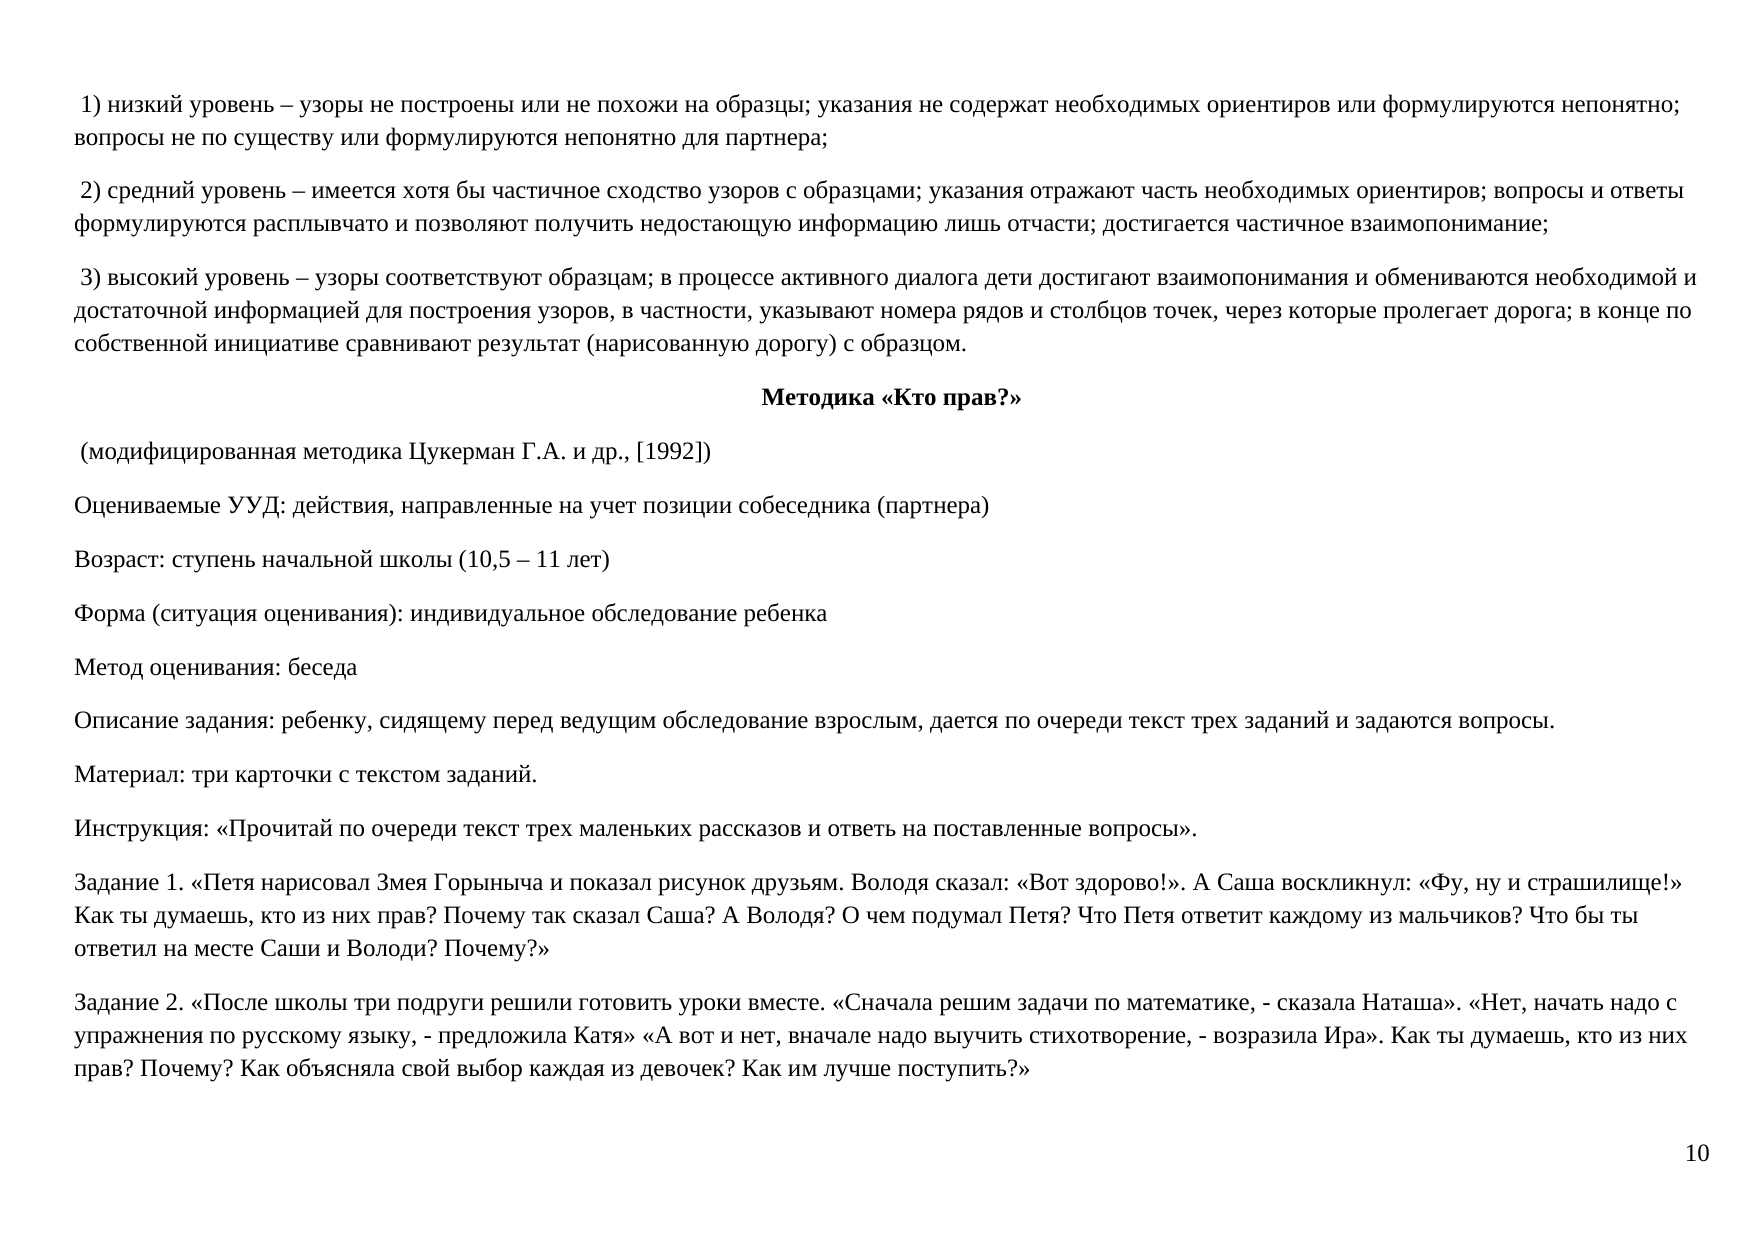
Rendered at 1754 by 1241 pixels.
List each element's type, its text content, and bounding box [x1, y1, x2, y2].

text 2) средний уровень – имеется хотя бы частичное сходство узоров с образцами; указания отражают часть необходимых ориентиров; вопросы и ответы формулируются расплывчато и позволяют получить недостающую информацию лишь отчасти; достигается частичное взаимопонимание; [74, 176, 1709, 237]
text 3) высокий уровень – узоры соответствуют образцам; в процессе активного диалога дети достигают взаимопонимания и обмениваются необходимой и достаточной информацией для построения узоров, в частности, указывают номера рядов и столбцов точек, через которые пролегает дорога; в конце по собственной инициативе сравнивают результат (нарисованную дорогу) с образцом. [74, 262, 1709, 357]
text Метод оценивания: беседа [74, 652, 1709, 680]
text Задание 2. «После школы три подруги решили готовить уроки вместе. «Сначала решим задачи по математике, - сказала Наташа». «Нет, начать надо с упражнения по русскому языку, - предложила Катя» «А вот и нет, вначале надо выучить стихотворение, - возразила Ира». Как ты думаешь, кто из них прав? Почему? Как объясняла свой выбор каждая из девочек? Как им лучше поступить?» [74, 987, 1709, 1082]
text (модифицированная методика Цукерман Г.А. и др., [1992]) [74, 436, 1709, 465]
text 1) низкий уровень – узоры не построены или не похожи на образцы; указания не содержат необходимых ориентиров или формулируются непонятно; вопросы не по существу или формулируются непонятно для партнера; [74, 89, 1709, 150]
text Форма (ситуация оценивания): индивидуальное обследование ребенка [74, 598, 1709, 626]
text Инструкция: «Прочитай по очереди текст трех маленьких рассказов и ответь на поставленные вопросы». [74, 813, 1709, 842]
text Задание 1. «Петя нарисовал Змея Горыныча и показал рисунок друзьям. Володя сказал: «Вот здорово!». А Саша воскликнул: «Фу, ну и страшилище!» Как ты думаешь, кто из них прав? Почему так сказал Саша? А Володя? О чем подумал Петя? Что Петя ответит каждому из мальчиков? Что бы ты ответил на месте Саши и Володи? Почему?» [74, 867, 1709, 962]
text Материал: три карточки с текстом заданий. [74, 759, 1709, 788]
text Возраст: ступень начальной школы (10,5 – 11 лет) [74, 544, 1709, 573]
text Методика «Кто прав?» [74, 382, 1709, 411]
text Оцениваемые УУД: действия, направленные на учет позиции собеседника (партнера) [74, 490, 1709, 519]
text Описание задания: ребенку, сидящему перед ведущим обследование взрослым, дается по очереди текст трех заданий и задаются вопросы. [74, 705, 1709, 734]
